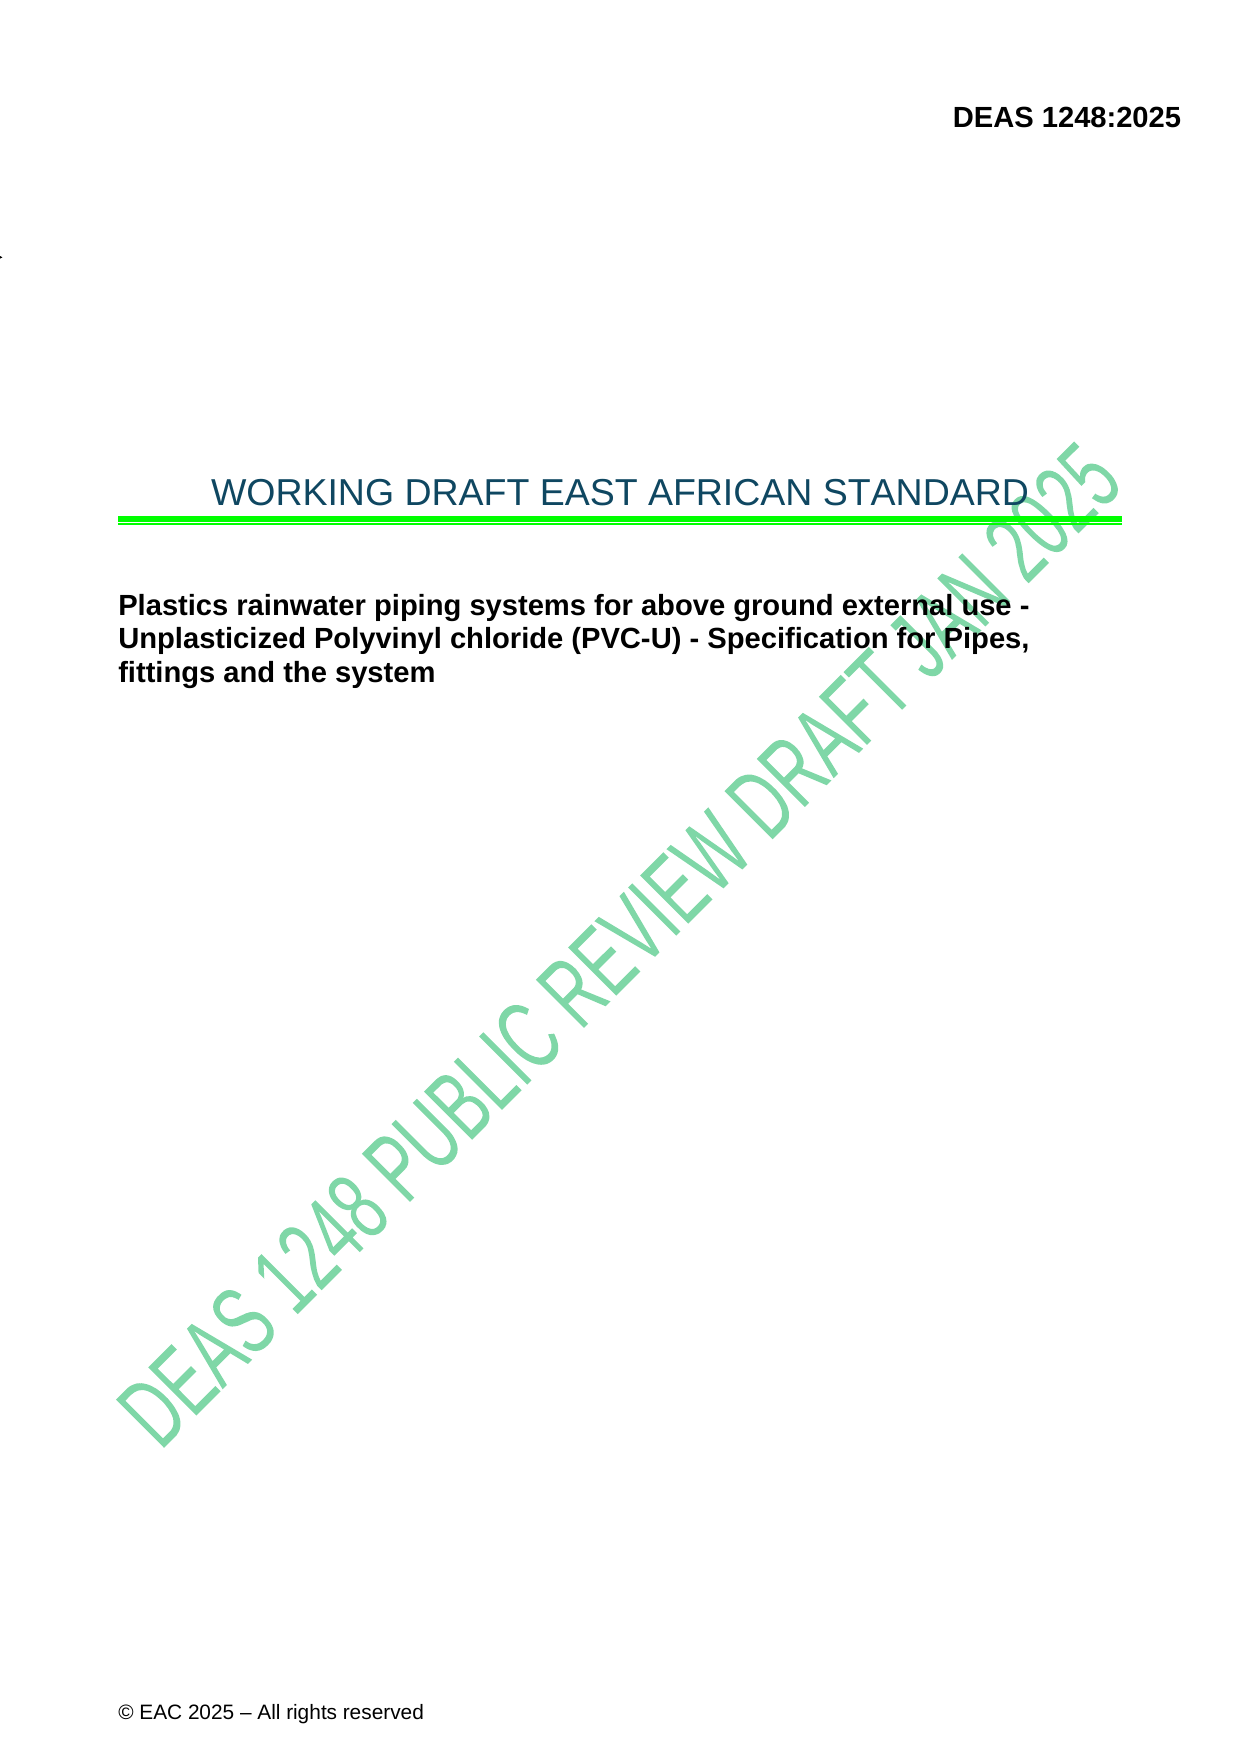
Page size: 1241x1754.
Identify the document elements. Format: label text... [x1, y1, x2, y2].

text Plastics rainwater piping systems for above ground external use - Unplasticized Polyvinyl chloride (PVC-U) - Specification for Pipes, fittings and the system [118, 587, 1122, 688]
subtitle WORKING DRAFT EAST AFRICAN STANDARD [118, 470, 1122, 516]
